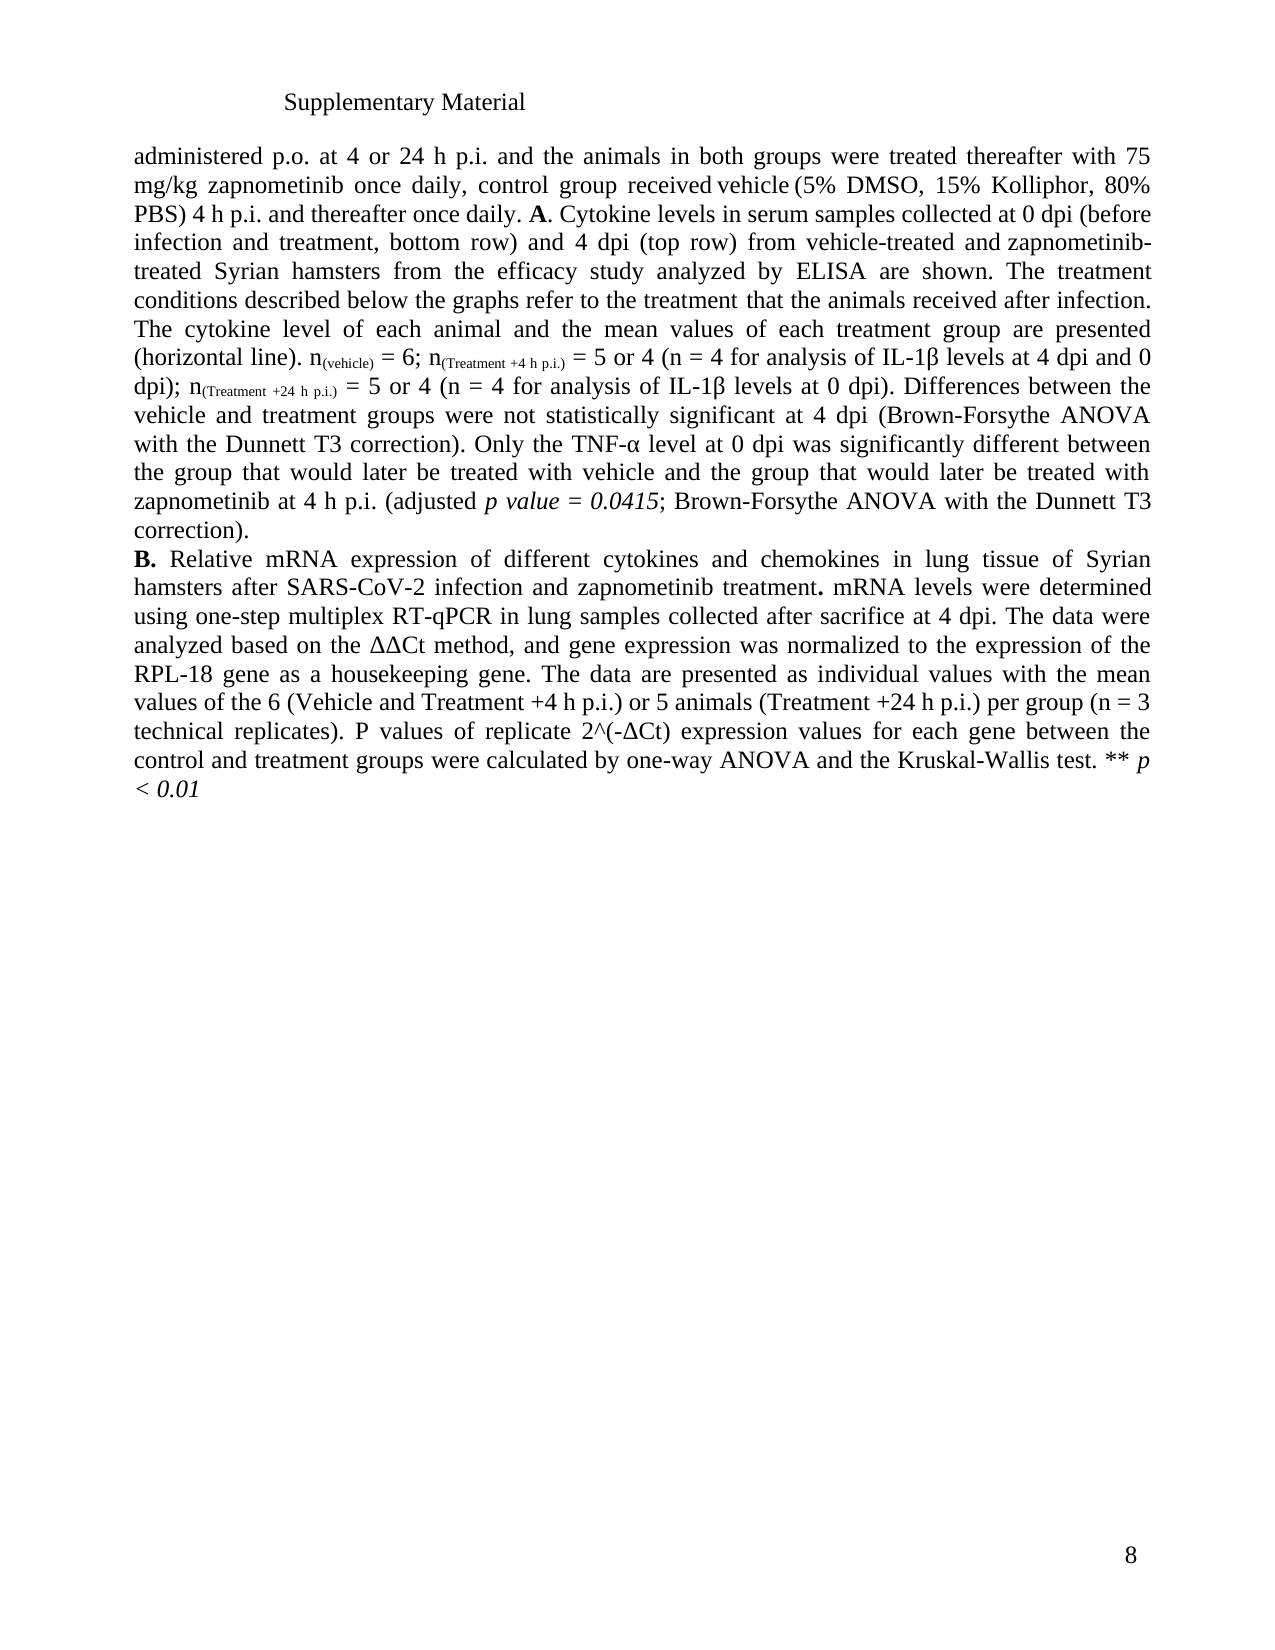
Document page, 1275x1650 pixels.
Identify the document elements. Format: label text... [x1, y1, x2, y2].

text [133, 141, 1152, 544]
text B. Relative mRNA expression of different cytokines and chemokines in lung tissue of Syrian hamsters after SARS-CoV-2 infection and zapnometinib treatment. mRNA levels were determined using one-step multiplex RT-qPCR in lung samples collected after sacrifice at 4 dpi. The data were analyzed based on the ΔΔCt method, and gene expression was normalized to the expression of the RPL-18 gene as a housekeeping gene. The data are presented as individual values with the mean values of the 6 (Vehicle and Treatment +4 h p.i.) or 5 animals (Treatment +24 h p.i.) per group (n = 3 technical replicates). P values of replicate 2^(-ΔCt) expression values for each gene between the control and treatment groups were calculated by one-way ANOVA and the Kruskal-Wallis test. ** p < 0.01 [133, 544, 1152, 802]
